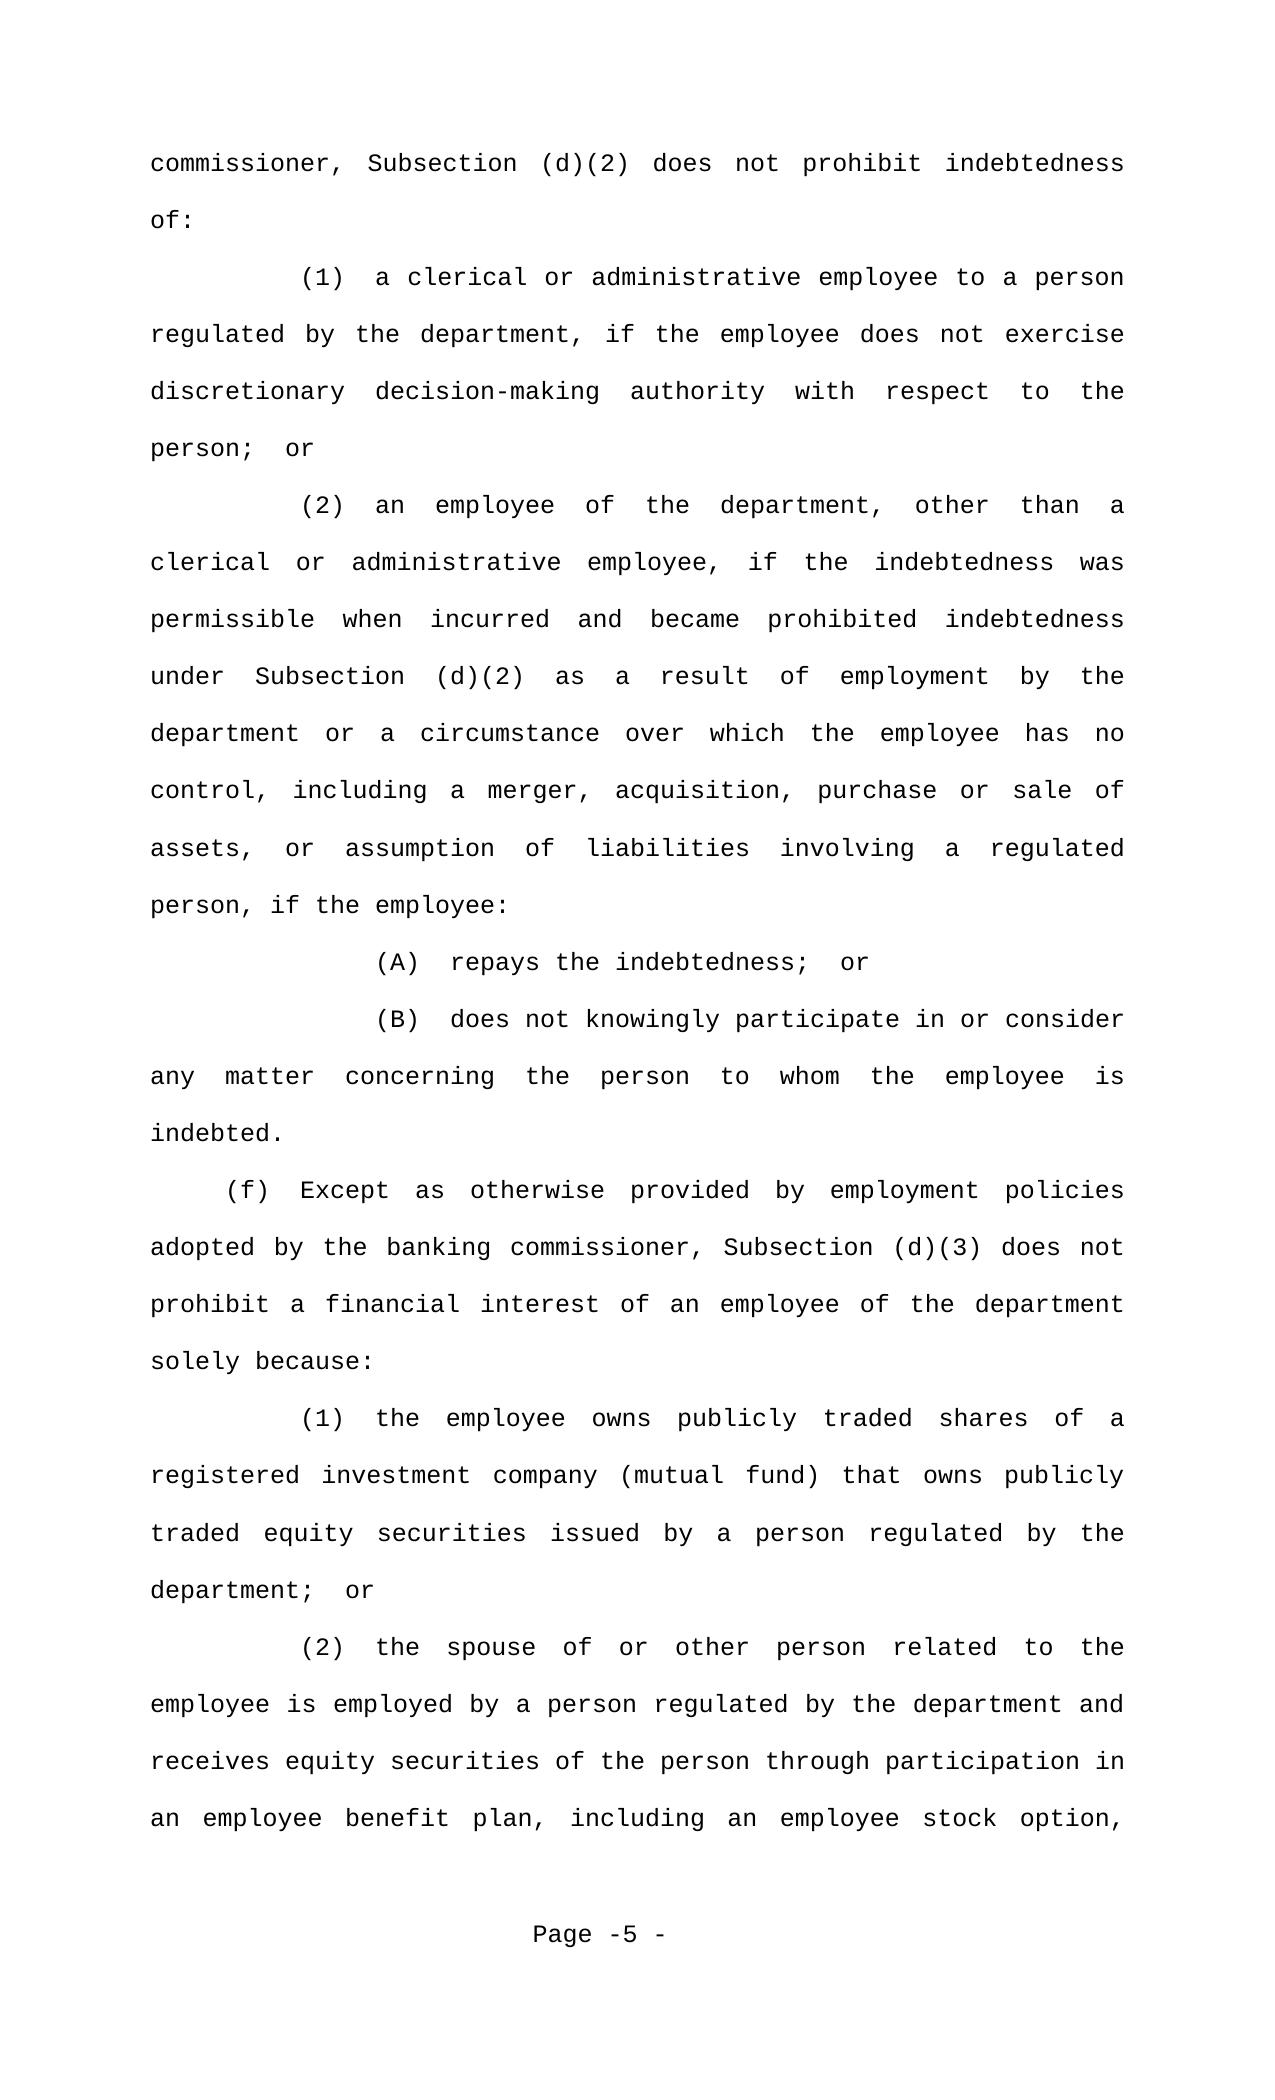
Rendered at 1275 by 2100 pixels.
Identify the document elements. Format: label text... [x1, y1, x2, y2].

text (A) repays the indebtedness; or [150, 949, 1125, 978]
text (1) the employee owns publicly traded shares of a registered investment company (mutual fund) that owns publicly traded equity securities issued by a person regulated by the department; or [150, 1406, 1125, 1606]
text (1) a clerical or administrative employee to a person regulated by the department, if the employee does not exercise discretionary decision-making authority with respect to the person; or [150, 264, 1125, 464]
text (2) an employee of the department, other than a clerical or administrative employee, if the indebtedness was permissible when incurred and became prohibited indebtedness under Subsection (d)(2) as a result of employment by the department or a circumstance over which the employee has no control, including a merger, acquisition, purchase or sale of assets, or assumption of liabilities involving a regulated person, if the employee: [150, 492, 1125, 921]
text (f) Except as otherwise provided by employment policies adopted by the banking commissioner, Subsection (d)(3) does not prohibit a financial interest of an employee of the department solely because: [150, 1177, 1125, 1377]
text (B) does not knowingly participate in or consider any matter concerning the person to whom the employee is indebted. [150, 1006, 1125, 1149]
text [150, 1634, 1125, 1834]
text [150, 150, 1125, 236]
